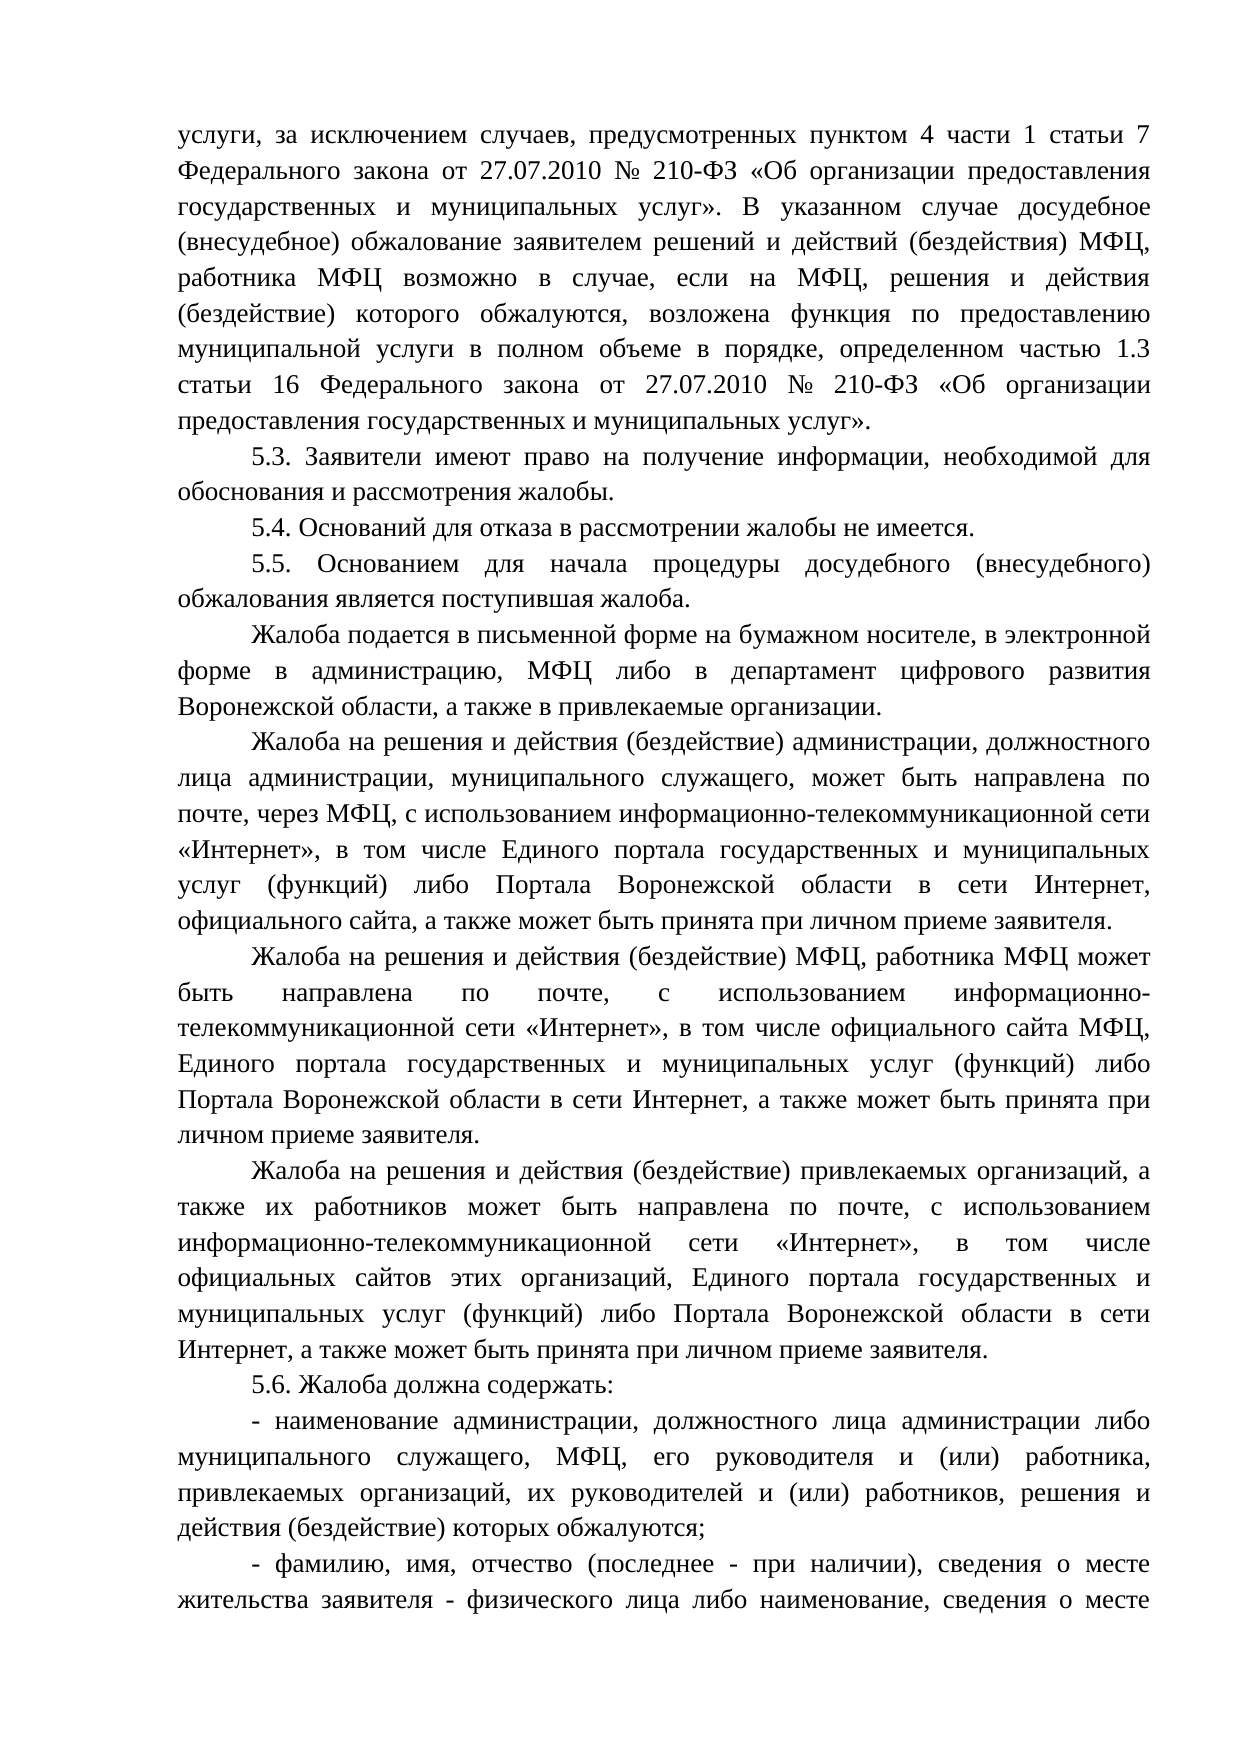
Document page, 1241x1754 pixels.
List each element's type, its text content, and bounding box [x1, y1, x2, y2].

text 5.6. Жалоба должна содержать: [177, 1369, 1152, 1400]
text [177, 1547, 1152, 1614]
text - наименование администрации, должностного лица администрации либо муниципального служащего, МФЦ, его руководителя и (или) работника, привлекаемых организаций, их руководителей и (или) работников, решения и действия (бездействие) которых обжалуются; [177, 1404, 1152, 1543]
text Жалоба на решения и действия (бездействие) привлекаемых организаций, а также их работников может быть направлена по почте, с использованием информационно-телекоммуникационной сети «Интернет», в том числе официальных сайтов этих организаций, Единого портала государственных и муниципальных услуг (функций) либо Портала Воронежской области в сети Интернет, а также может быть принята при личном приеме заявителя. [177, 1154, 1152, 1364]
text 5.3. Заявители имеют право на получение информации, необходимой для обоснования и рассмотрения жалобы. [177, 440, 1152, 507]
text Жалоба на решения и действия (бездействие) МФЦ, работника МФЦ может быть направлена по почте, с использованием информационно-телекоммуникационной сети «Интернет», в том числе официального сайта МФЦ, Единого портала государственных и муниципальных услуг (функций) либо Портала Воронежской области в сети Интернет, а также может быть принята при личном приеме заявителя. [177, 940, 1152, 1150]
text Жалоба на решения и действия (бездействие) администрации, должностного лица администрации, муниципального служащего, может быть направлена по почте, через МФЦ, с использованием информационно-телекоммуникационной сети «Интернет», в том числе Единого портала государственных и муниципальных услуг (функций) либо Портала Воронежской области в сети Интернет, официального сайта, а также может быть принята при личном приеме заявителя. [177, 726, 1152, 935]
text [177, 118, 1152, 435]
text Жалоба подается в письменной форме на бумажном носителе, в электронной форме в администрацию, МФЦ либо в департамент цифрового развития Воронежской области, а также в привлекаемые организации. [177, 618, 1152, 721]
text 5.4. Оснований для отказа в рассмотрении жалобы не имеется. [177, 511, 1152, 542]
text 5.5. Основанием для начала процедуры досудебного (внесудебного) обжалования является поступившая жалоба. [177, 547, 1152, 614]
